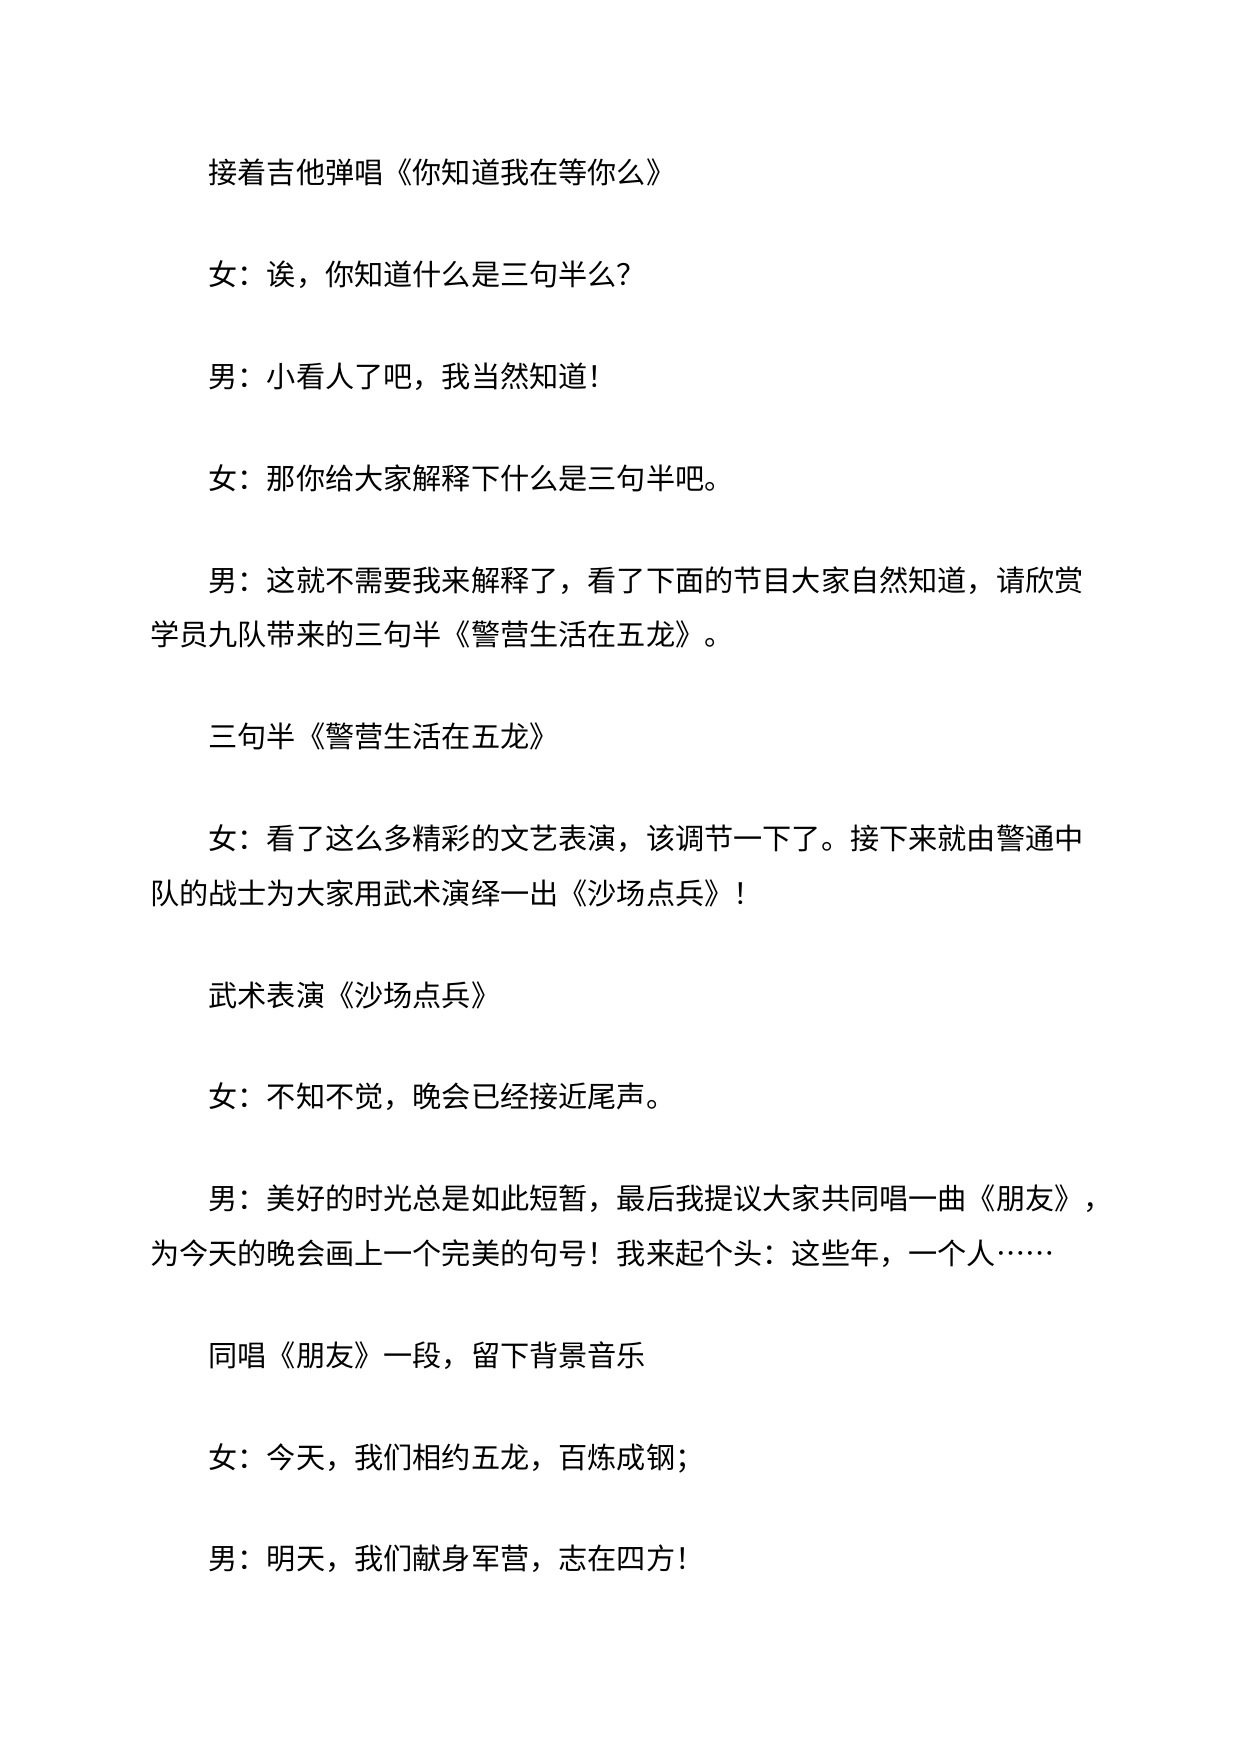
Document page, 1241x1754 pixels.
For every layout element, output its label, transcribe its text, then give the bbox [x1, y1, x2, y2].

text 同唱《朋友》一段，留下背景音乐 [150, 1332, 1090, 1375]
text 武术表演《沙场点兵》 [150, 972, 1090, 1014]
text 女：那你给大家解释下什么是三句半吧。 [150, 455, 1090, 498]
text 接着吉他弹唱《你知道我在等你么》 [150, 150, 1090, 192]
text 男：这就不需要我来解释了，看了下面的节目大家自然知道，请欣赏学员九队带来的三句半《警营生活在五龙》。 [150, 557, 1090, 654]
text 男：小看人了吧，我当然知道！ [150, 353, 1090, 396]
text 女：诶，你知道什么是三句半么？ [150, 252, 1090, 294]
text 三句半《警营生活在五龙》 [150, 714, 1090, 756]
text 女：看了这么多精彩的文艺表演，该调节一下了。接下来就由警通中队的战士为大家用武术演绎一出《沙场点兵》！ [150, 816, 1090, 913]
text 女：不知不觉，晚会已经接近尾声。 [150, 1074, 1090, 1116]
text 男：明天，我们献身军营，志在四方！ [150, 1536, 1090, 1578]
text 女：今天，我们相约五龙，百炼成钢； [150, 1434, 1090, 1476]
text 男：美好的时光总是如此短暂，最后我提议大家共同唱一曲《朋友》，为今天的晚会画上一个完美的句号！我来起个头：这些年，一个人…… [150, 1176, 1090, 1273]
